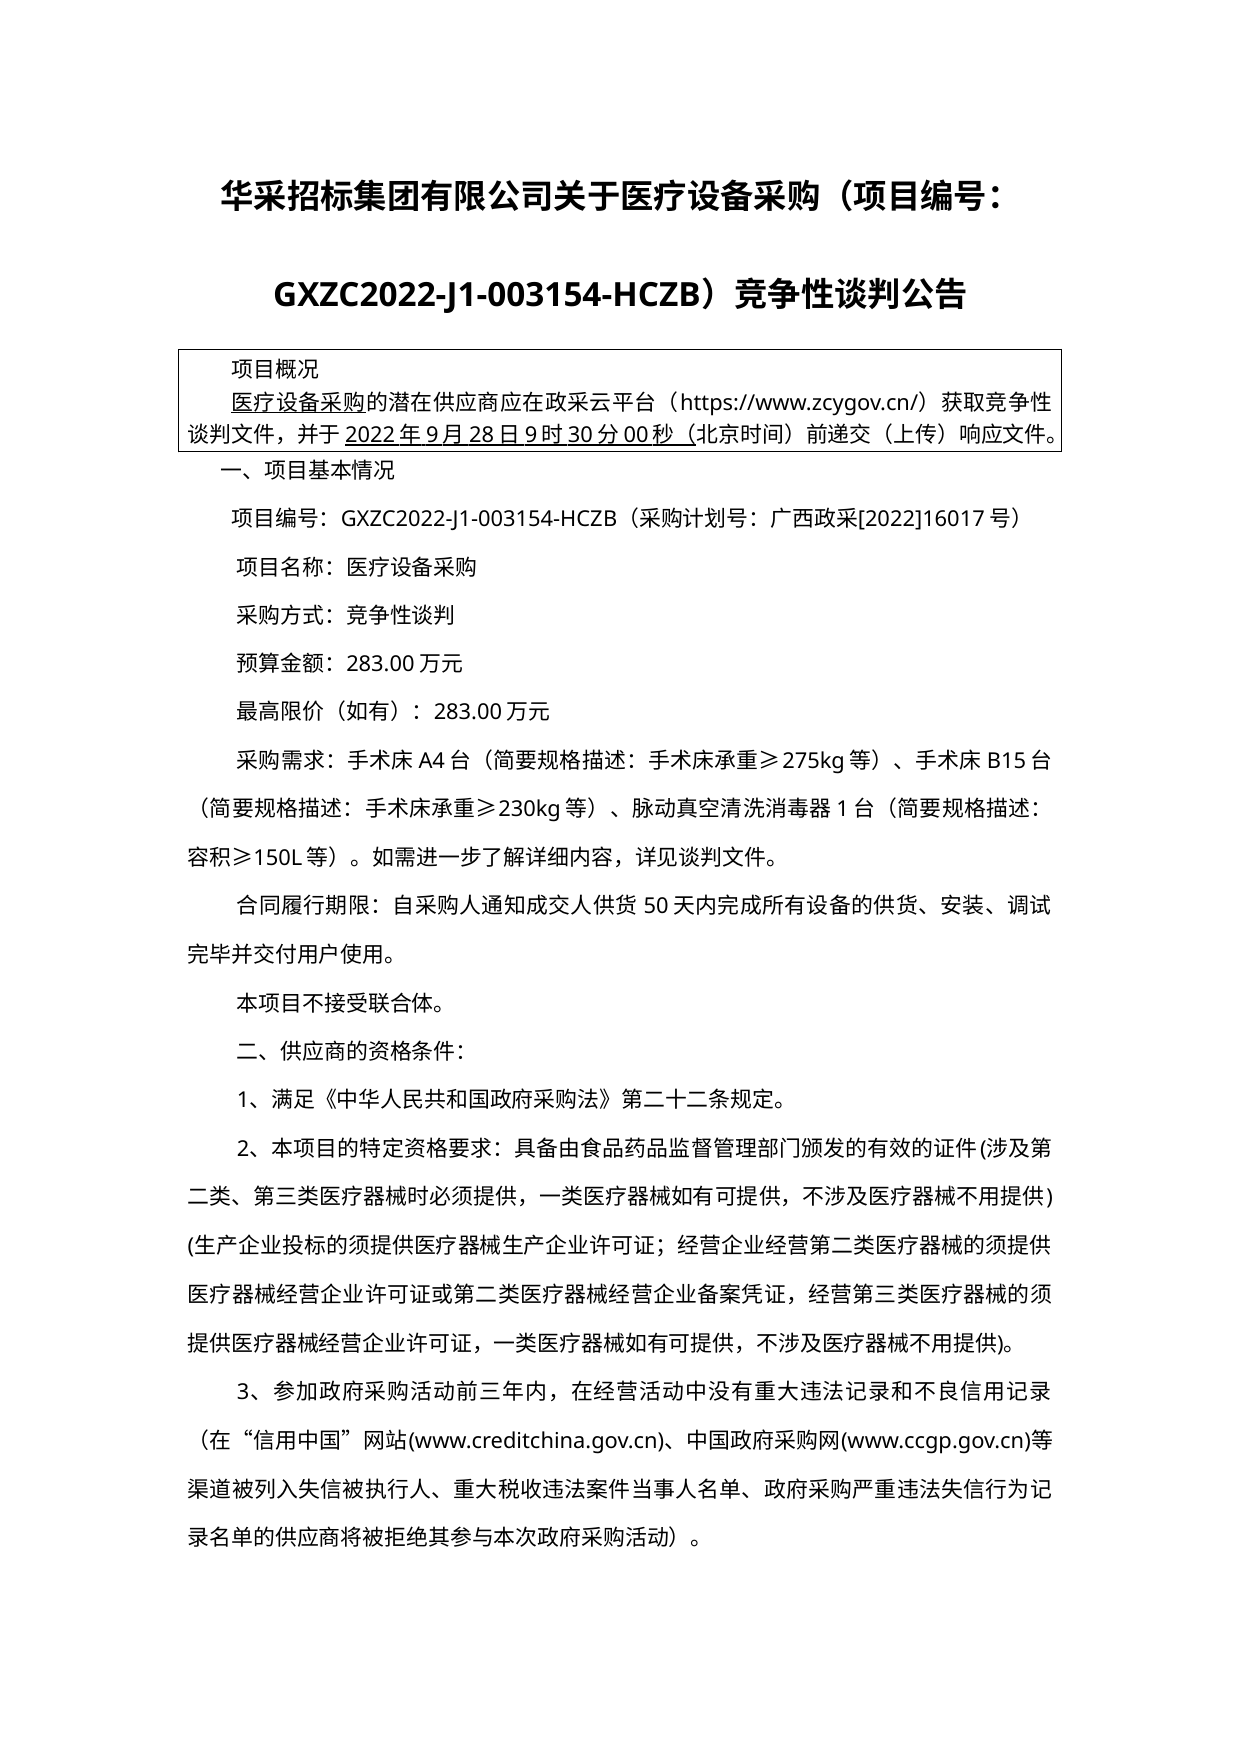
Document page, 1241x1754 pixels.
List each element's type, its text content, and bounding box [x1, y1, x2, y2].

text 最高限价（如有）：283.00万元 [187, 694, 1053, 727]
text 合同履行期限：自采购人通知成交人供货50天内完成所有设备的供货、安装、调试完毕并交付用户使用。 [187, 888, 1053, 969]
text 项目编号：GXZC2022-J1-003154-HCZB（采购计划号：广西政采[2022]16017号） [187, 501, 1053, 533]
text 一、项目基本情况 [187, 452, 1053, 485]
text 1、满足《中华人民共和国政府采购法》第二十二条规定。 [187, 1082, 1053, 1114]
text 本项目不接受联合体。 [187, 985, 1053, 1018]
text 2、本项目的特定资格要求：具备由食品药品监督管理部门颁发的有效的证件(涉及第二类、第三类医疗器械时必须提供，一类医疗器械如有可提供，不涉及医疗器械不用提供)(生产企业投标的须提供医疗器械生产企业许可证；经营企业经营第二类医疗器械的须提供医疗器械经营企业许可证或第二类医疗器械经营企业备案凭证，经营第三类医疗器械的须提供医疗器械经营企业许可证，一类医疗器械如有可提供，不涉及医疗器械不用提供)。 [187, 1130, 1053, 1358]
text 采购需求：手术床A4台（简要规格描述：手术床承重≥275kg等）、手术床B15台（简要规格描述：手术床承重≥230kg等）、脉动真空清洗消毒器1台（简要规格描述：容积≥150L等）。如需进一步了解详细内容，详见谈判文件。 [187, 742, 1053, 872]
text 项目概况 [179, 350, 1061, 381]
text 项目名称：医疗设备采购 [187, 549, 1053, 582]
text 3、参加政府采购活动前三年内，在经营活动中没有重大违法记录和不良信用记录（在“信用中国”网站(www.creditchina.gov.cn)、中国政府采购网(www.ccgp.gov.cn)等渠道被列入失信被执行人、重大税收违法案件当事人名单、政府采购严重违法失信行为记录名单的供应商将被拒绝其参与本次政府采购活动）。 [187, 1374, 1053, 1552]
text 医疗设备采购的潜在供应商应在政采云平台（https://www.zcygov.cn/）获取竞争性谈判文件，并于2022年9月28日9时30分00秒（北京时间）前递交（上传）响应文件。 [179, 381, 1061, 451]
text 采购方式：竞争性谈判 [187, 597, 1053, 630]
text 华采招标集团有限公司关于医疗设备采购（项目编号：GXZC2022-J1-003154-HCZB）竞争性谈判公告 [187, 162, 1053, 324]
text 二、供应商的资格条件： [187, 1034, 1053, 1066]
text 预算金额：283.00万元 [187, 646, 1053, 678]
